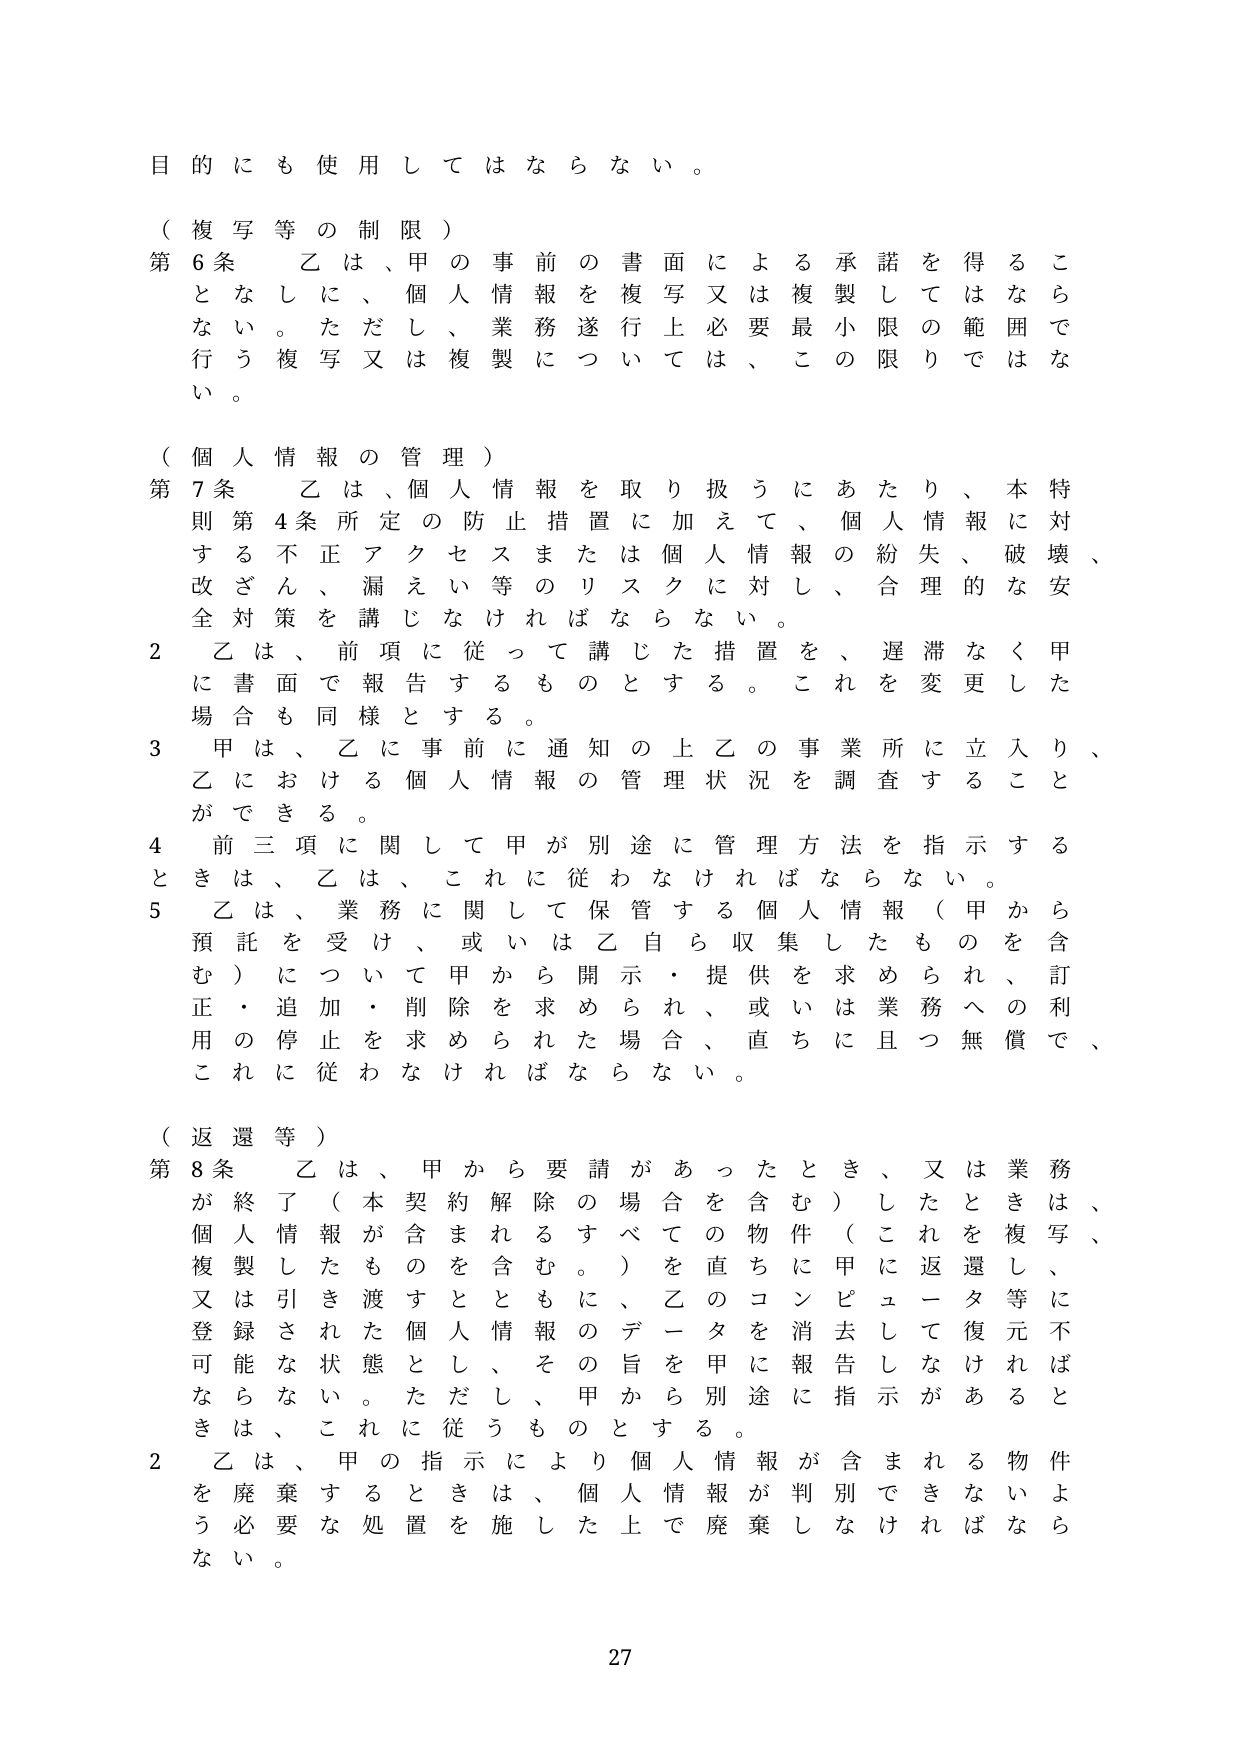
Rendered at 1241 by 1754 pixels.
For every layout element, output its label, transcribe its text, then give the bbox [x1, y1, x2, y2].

text （複写等の制限） [149, 212, 1091, 245]
text 第7条 乙は､個人情報を取り扱うにあたり、本特則第4条所定の防止措置に加えて、個人情報に対する不正アクセスまたは個人情報の紛失、破壊、改ざん、漏えい等のリスクに対し、合理的な安全対策を講じなければならない。 [149, 472, 1091, 634]
text 第6条 乙は､甲の事前の書面による承諾を得ることなしに、個人情報を複写又は複製してはならない。ただし、業務遂行上必要最小限の範囲で行う複写又は複製については、この限りではない。 [149, 245, 1091, 407]
text （返還等） [149, 1119, 1091, 1152]
text （個人情報の管理） [149, 439, 1091, 472]
text 2 乙は、甲の指示により個人情報が含まれる物件を廃棄するときは、個人情報が判別できないよう必要な処置を施した上で廃棄しなければならない。 [149, 1443, 1091, 1573]
text 第8条 乙は、甲から要請があったとき、又は業務が終了（本契約解除の場合を含む）したときは、個人情報が含まれるすべての物件（これを複写、複製したものを含む。）を直ちに甲に返還し、又は引き渡すとともに、乙のコンピュータ等に登録された個人情報のデータを消去して復元不可能な状態とし、その旨を甲に報告しなければならない。ただし、甲から別途に指示があるときは、これに従うものとする。 [149, 1152, 1091, 1443]
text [149, 148, 1091, 180]
text 2 乙は、前項に従って講じた措置を、遅滞なく甲に書面で報告するものとする。これを変更した場合も同様とする。 [149, 634, 1091, 731]
text 3 甲は、乙に事前に通知の上乙の事業所に立入り、乙における個人情報の管理状況を調査することができる。 [149, 731, 1091, 828]
text 5 乙は、業務に関して保管する個人情報（甲から預託を受け、或いは乙自ら収集したものを含む）について甲から開示・提供を求められ、訂正・追加・削除を求められ、或いは業務への利用の停止を求められた場合、直ちに且つ無償で、これに従わなければならない。 [149, 893, 1091, 1087]
text 4 前三項に関して甲が別途に管理方法を指示するときは、乙は、これに従わなければならない。 [149, 828, 1091, 893]
